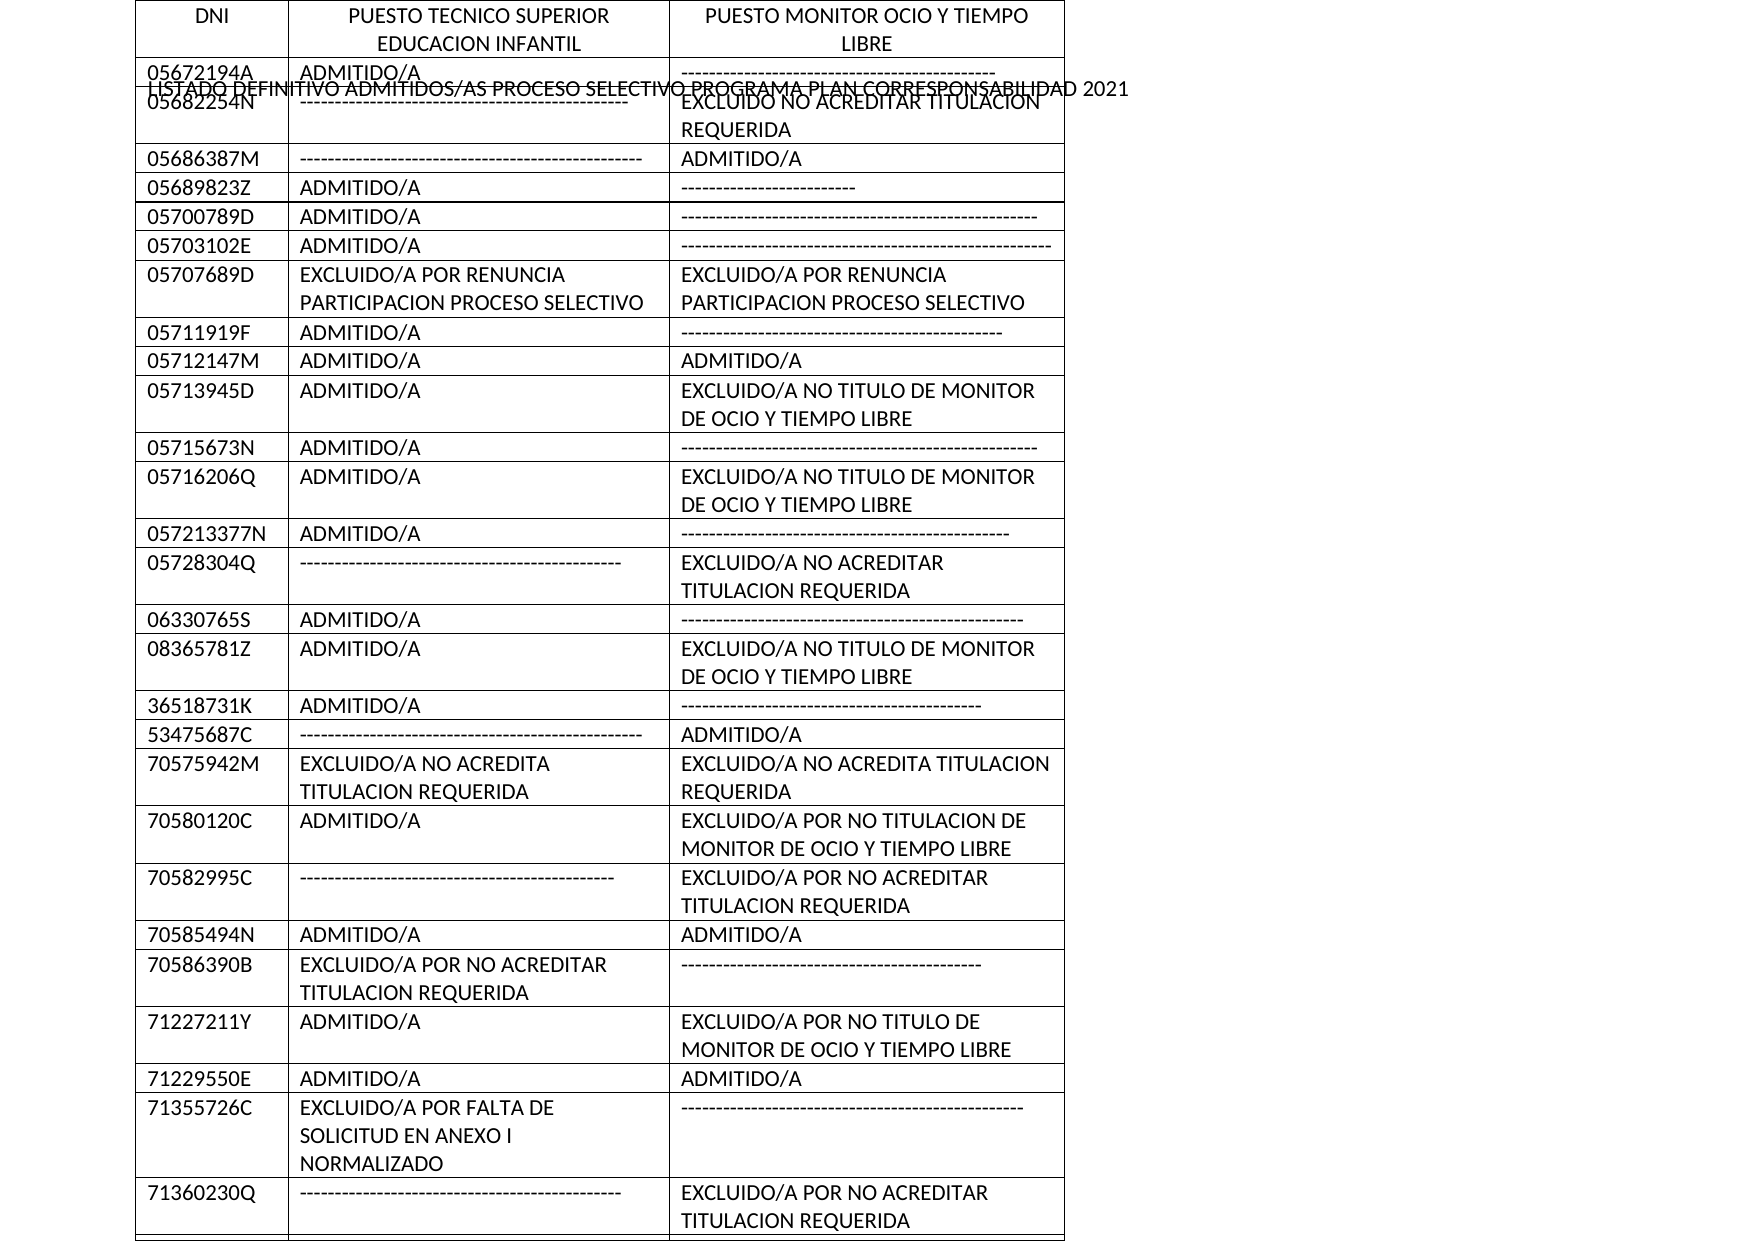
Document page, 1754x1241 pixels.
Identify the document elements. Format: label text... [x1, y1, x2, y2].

table_cell EXCLUIDO/A NO TITULO DE MONITOR DE OCIO Y TIEMPO LIBRE [670, 462, 1064, 518]
table_cell 05712147M [136, 347, 288, 375]
table_cell ----------------------------------------------------- [670, 231, 1064, 259]
table_header PUESTO TECNICO SUPERIOR EDUCACION INFANTIL [289, 1, 669, 57]
table_cell EXCLUIDO/A POR FALTA DE SOLICITUD EN ANEXO I NORMALIZADO [289, 1093, 669, 1177]
table_cell ------------------------------------------------- [289, 720, 669, 748]
table_cell ADMITIDO/A [289, 173, 669, 201]
table_cell 06330765S [136, 605, 288, 633]
table_cell ADMITIDO/A [289, 58, 669, 86]
table_cell 70575942M [136, 749, 288, 805]
table_cell ---------------------------------------------- [289, 548, 669, 604]
table_cell ------------------------------------------------- [289, 144, 669, 172]
table_cell 08365781Z [136, 634, 288, 690]
table_cell 05707689D [136, 261, 288, 317]
table_cell ADMITIDO/A [289, 634, 669, 690]
table_cell ADMITIDO/A [289, 318, 669, 346]
table_cell ADMITIDO/A [289, 1007, 669, 1063]
table_cell ADMITIDO/A [289, 433, 669, 461]
table_cell ----------------------------------------------- [289, 87, 669, 143]
table_cell ADMITIDO/A [670, 921, 1064, 949]
table_cell EXCLUIDO/A NO ACREDITA TITULACION REQUERIDA [289, 749, 669, 805]
table_cell 05689823Z [136, 173, 288, 201]
table_cell ----------------------------------------------- [670, 519, 1064, 547]
table_cell 70582995C [136, 864, 288, 919]
table_cell 70586390B [136, 950, 288, 1006]
table_cell ------------------------------------------------- [670, 605, 1064, 633]
table_cell 70585494N [136, 921, 288, 949]
table_cell 05700789D [136, 203, 288, 230]
table_cell EXCLUIDO/A POR NO ACREDITAR TITULACION REQUERIDA [670, 1178, 1064, 1234]
table_cell EXCLUIDO/A NO ACREDITA TITULACION REQUERIDA [670, 749, 1064, 805]
table_cell 05716206Q [136, 462, 288, 518]
table_cell ADMITIDO/A [289, 462, 669, 518]
table_cell 36518731K [136, 691, 288, 719]
table_cell EXCLUIDO/A POR NO ACREDITAR TITULACION REQUERIDA [289, 950, 669, 1006]
table_cell ------------------------- [670, 173, 1064, 201]
table_cell 53475687C [136, 720, 288, 748]
table_cell 71227211Y [136, 1007, 288, 1063]
table_cell ADMITIDO/A [289, 605, 669, 633]
table_cell 71229550E [136, 1064, 288, 1092]
table_cell EXCLUIDO/A POR NO TITULO DE MONITOR DE OCIO Y TIEMPO LIBRE [670, 1007, 1064, 1063]
table_cell EXCLUIDO/A NO TITULO DE MONITOR DE OCIO Y TIEMPO LIBRE [670, 634, 1064, 690]
table_cell ADMITIDO/A [289, 921, 669, 949]
table_cell EXCLUIDO/A POR RENUNCIA PARTICIPACION PROCESO SELECTIVO [289, 261, 669, 317]
table_cell EXCLUIDO/A POR RENUNCIA PARTICIPACION PROCESO SELECTIVO [670, 261, 1064, 317]
table_cell 05703102E [136, 231, 288, 259]
table_cell ADMITIDO/A [670, 144, 1064, 172]
table_cell EXCLUIDO/A NO TITULO DE MONITOR DE OCIO Y TIEMPO LIBRE [670, 376, 1064, 432]
table_cell ------------------------------------------------- [670, 1093, 1064, 1177]
table_cell EXCLUIDO/A POR NO TITULACION DE MONITOR DE OCIO Y TIEMPO LIBRE [670, 806, 1064, 862]
table_cell EXCLUIDO NO ACREDITAR TITULACION REQUERIDA [670, 87, 1064, 143]
table_cell 05711919F [136, 318, 288, 346]
table_cell ADMITIDO/A [670, 1064, 1064, 1092]
table_cell ADMITIDO/A [289, 519, 669, 547]
table_cell ADMITIDO/A [289, 203, 669, 230]
table_cell ADMITIDO/A [289, 1064, 669, 1092]
table_cell ADMITIDO/A [289, 691, 669, 719]
table_cell 70580120C [136, 806, 288, 862]
table_cell --------------------------------------------------- [670, 203, 1064, 230]
table_cell 05728304Q [136, 548, 288, 604]
table_cell 05672194A [136, 58, 288, 86]
table_cell --------------------------------------------- [289, 864, 669, 919]
table_cell --------------------------------------------------- [670, 433, 1064, 461]
table_cell 05715673N [136, 433, 288, 461]
table_header DNI [136, 1, 288, 57]
table_cell 05713945D [136, 376, 288, 432]
table_cell EXCLUIDO/A POR NO ACREDITAR TITULACION REQUERIDA [670, 864, 1064, 919]
table_cell EXCLUIDO/A NO ACREDITAR TITULACION REQUERIDA [670, 548, 1064, 604]
table_cell 71355726C [136, 1093, 288, 1177]
table_cell ------------------------------------------- [670, 950, 1064, 1006]
table_cell ---------------------------------------------- [670, 318, 1064, 346]
table_cell ADMITIDO/A [289, 806, 669, 862]
table_cell ADMITIDO/A [670, 347, 1064, 375]
table_cell ADMITIDO/A [289, 347, 669, 375]
table_cell 05682254N [136, 87, 288, 143]
table_cell --------------------------------------------- [670, 58, 1064, 86]
table_cell ADMITIDO/A [289, 376, 669, 432]
table_cell 05686387M [136, 144, 288, 172]
table_cell 057213377N [136, 519, 288, 547]
table_cell ------------------------------------------- [670, 691, 1064, 719]
table_cell ADMITIDO/A [289, 231, 669, 259]
table_header PUESTO MONITOR OCIO Y TIEMPO LIBRE [670, 1, 1064, 57]
table_cell ADMITIDO/A [670, 720, 1064, 748]
table_cell 71360230Q [136, 1178, 288, 1234]
table_cell ---------------------------------------------- [289, 1178, 669, 1234]
